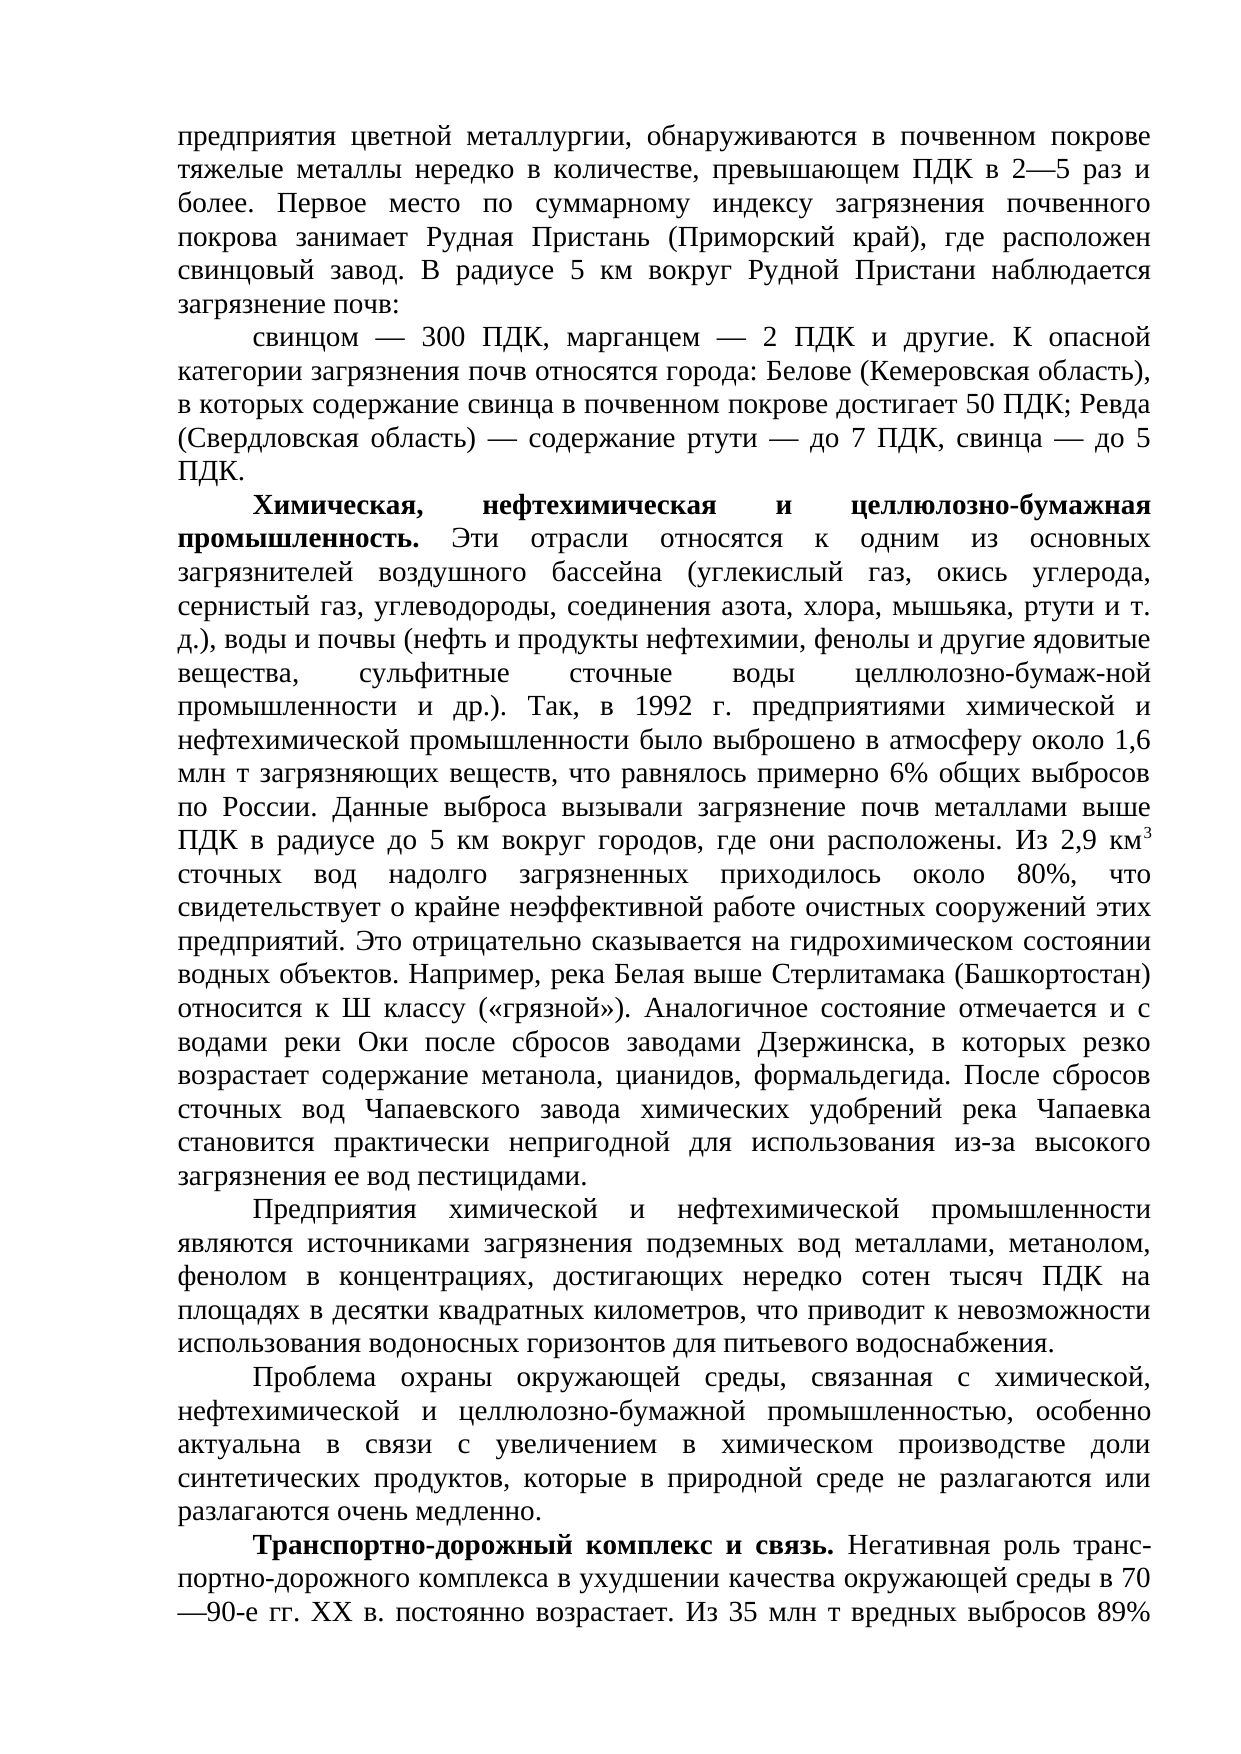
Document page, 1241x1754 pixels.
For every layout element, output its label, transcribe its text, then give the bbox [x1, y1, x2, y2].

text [177, 118, 1152, 319]
text свинцом — 300 ПДК, марганцем — 2 ПДК и другие. К опасной категории загрязнения почв относятся города: Белове (Кемеровская область), в которых содержание свинца в почвенном покрове достигает 50 ПДК; Ревда (Свердловская область) — содержание ртути — до 7 ПДК, свинца — до 5 ПДК. [177, 319, 1152, 487]
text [177, 1527, 1152, 1627]
text Химическая, нефтехимическая и целлюлозно-бумажная промышленность. Эти отрасли относятся к одним из основных загрязнителей воздушного бассейна (углекислый газ, окись углерода, сернистый газ, углеводороды, соединения азота, хлора, мышьяка, ртути и т. д.), воды и почвы (нефть и продукты нефтехимии, фенолы и другие ядовитые вещества, сульфитные сточные воды целлюлозно-бумаж-ной промышленности и др.). Так, в 1992 г. предприятиями химической и нефтехимической промышленности было выброшено в атмосферу около 1,6 млн т загрязняющих веществ, что равнялось примерно 6% общих выбросов по России. Данные выброса вызывали загрязнение почв металлами выше ПДК в радиусе до 5 км вокруг городов, где они расположены. Из 2,9 км3 сточных вод надолго загрязненных приходилось около 80%, что свидетельствует о крайне неэффективной работе очистных сооружений этих предприятий. Это отрицательно сказывается на гидрохимическом состоянии водных объектов. Например, река Белая выше Стерлитамака (Башкортостан) относится к Ш классу («грязной»). Аналогичное состояние отмечается и с водами реки Оки после сбросов заводами Дзержинска, в которых резко возрастает содержание метанола, цианидов, формальдегида. После сбросов сточных вод Чапаевского завода химических удобрений река Чапаевка становится практически непригодной для использования из-за высокого загрязнения ее вод пестицидами. [177, 487, 1152, 1191]
text Проблема охраны окружающей среды, связанная с химической, нефтехимической и целлюлозно-бумажной промышленностью, особенно актуальна в связи с увеличением в химическом производстве доли синтетических продуктов, которые в природной среде не разлагаются или разлагаются очень медленно. [177, 1359, 1152, 1527]
text Предприятия химической и нефтехимической промышленности являются источниками загрязнения подземных вод металлами, метанолом, фенолом в концентрациях, достигающих нередко сотен тысяч ПДК на площадях в десятки квадратных километров, что приводит к невозможности использования водоносных горизонтов для питьевого водоснабжения. [177, 1191, 1152, 1359]
